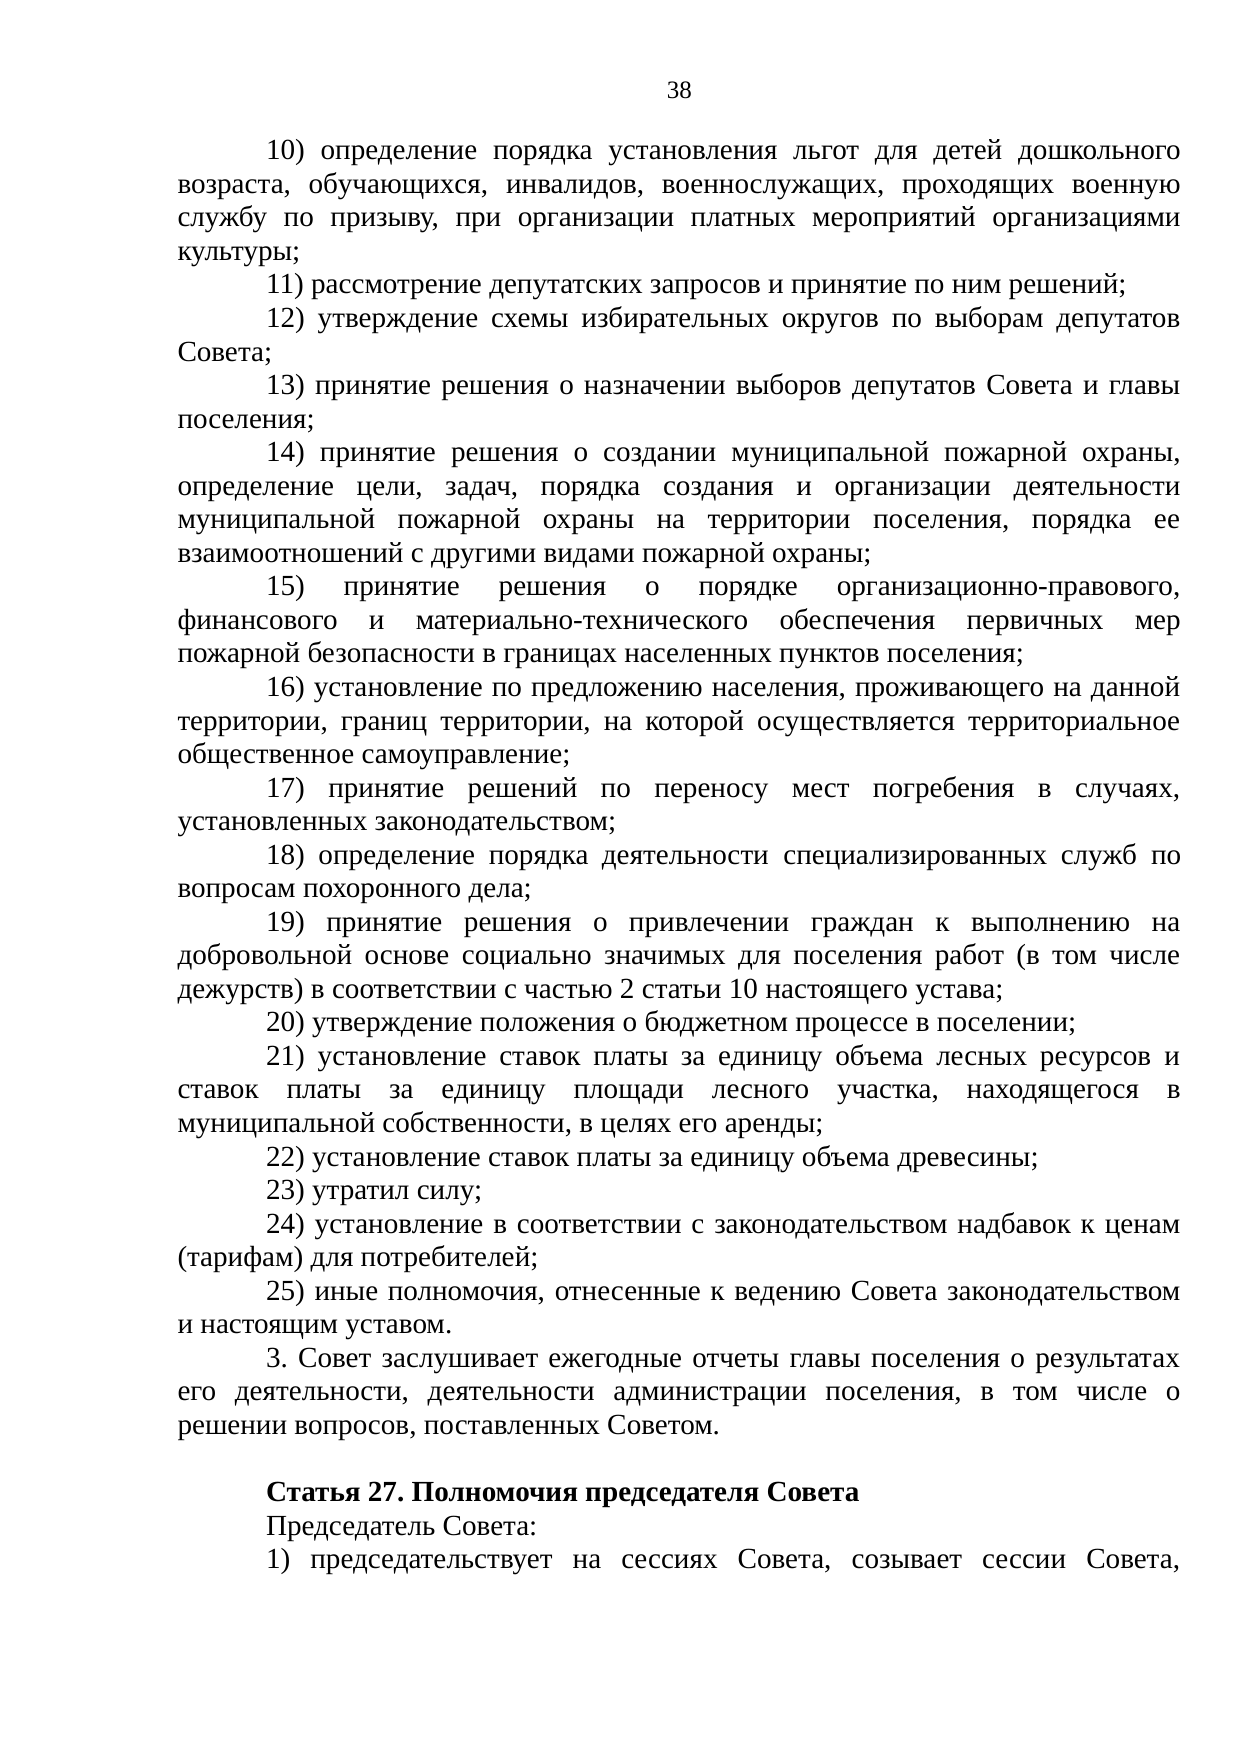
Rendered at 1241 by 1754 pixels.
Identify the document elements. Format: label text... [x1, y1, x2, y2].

text 17) принятие решений по переносу мест погребения в случаях, установленных законодательством; [177, 770, 1181, 837]
text 18) определение порядка деятельности специализированных служб по вопросам похоронного дела; [177, 837, 1181, 904]
text 24) установление в соответствии с законодательством надбавок к ценам (тарифам) для потребителей; [177, 1206, 1181, 1273]
text 20) утверждение положения о бюджетном процессе в поселении; [177, 1004, 1181, 1038]
text 11) рассмотрение депутатских запросов и принятие по ним решений; [177, 267, 1181, 300]
text 3. Совет заслушивает ежегодные отчеты главы поселения о результатах его деятельности, деятельности администрации поселения, в том числе о решении вопросов, поставленных Советом. [177, 1340, 1181, 1441]
text 21) установление ставок платы за единицу объема лесных ресурсов и ставок платы за единицу площади лесного участка, находящегося в муниципальной собственности, в целях его аренды; [177, 1038, 1181, 1139]
text Председатель Совета: [177, 1508, 1181, 1541]
text 19) принятие решения о привлечении граждан к выполнению на добровольной основе социально значимых для поселения работ (в том числе дежурств) в соответствии с частью 2 статьи 10 настоящего устава; [177, 904, 1181, 1004]
text 14) принятие решения о создании муниципальной пожарной охраны, определение цели, задач, порядка создания и организации деятельности муниципальной пожарной охраны на территории поселения, порядка ее взаимоотношений с другими видами пожарной охраны; [177, 434, 1181, 568]
text Статья 27. Полномочия председателя Совета [177, 1474, 1181, 1508]
text 10) определение порядка установления льгот для детей дошкольного возраста, обучающихся, инвалидов, военнослужащих, проходящих военную службу по призыву, при организации платных мероприятий организациями культуры; [177, 132, 1181, 267]
text 23) утратил силу; [177, 1172, 1181, 1206]
text 25) иные полномочия, отнесенные к ведению Совета законодательством и настоящим уставом. [177, 1273, 1181, 1340]
text 16) установление по предложению населения, проживающего на данной территории, границ территории, на которой осуществляется территориальное общественное самоуправление; [177, 669, 1181, 770]
text 12) утверждение схемы избирательных округов по выборам депутатов Совета; [177, 300, 1181, 367]
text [177, 1541, 1181, 1575]
text 15) принятие решения о порядке организационно-правового, финансового и материально-технического обеспечения первичных мер пожарной безопасности в границах населенных пунктов поселения; [177, 568, 1181, 669]
text 22) установление ставок платы за единицу объема древесины; [177, 1139, 1181, 1172]
text 13) принятие решения о назначении выборов депутатов Совета и главы поселения; [177, 367, 1181, 434]
